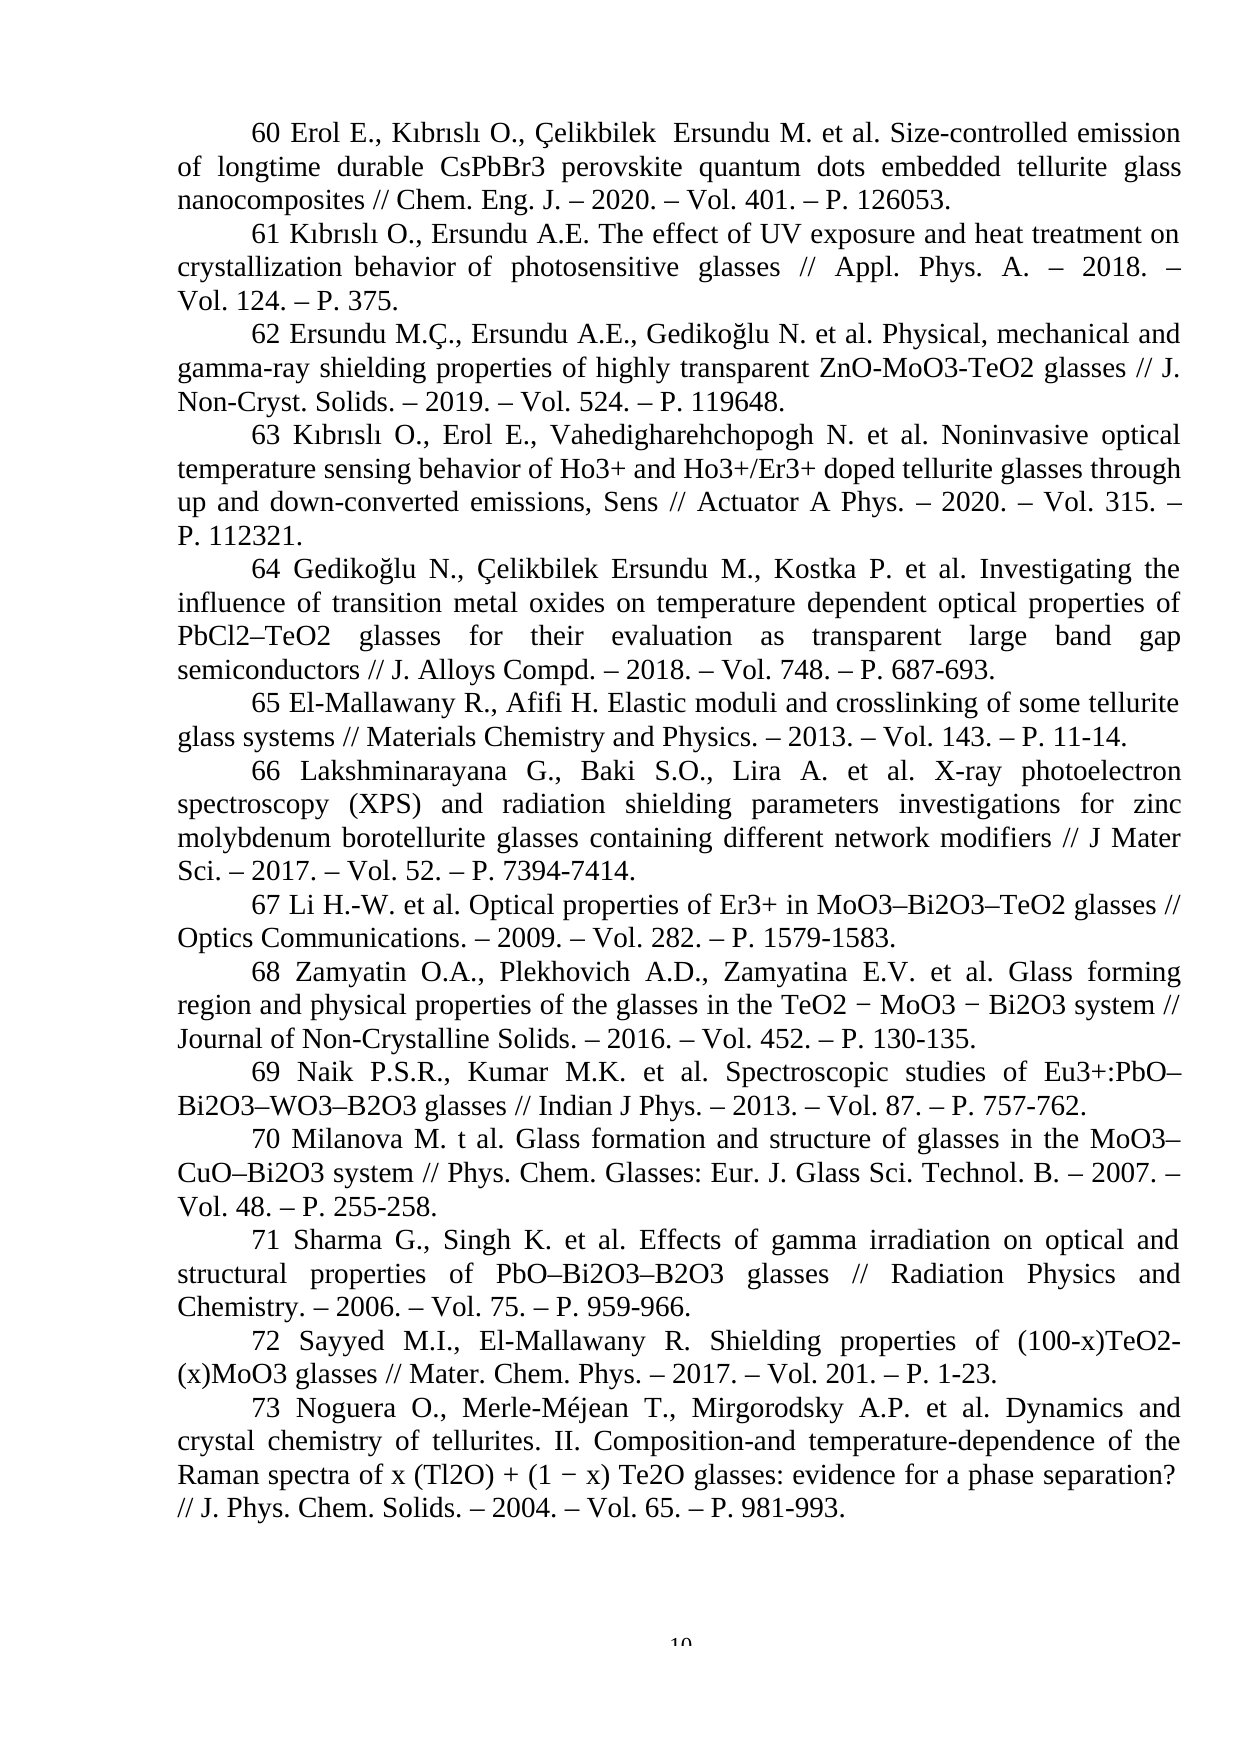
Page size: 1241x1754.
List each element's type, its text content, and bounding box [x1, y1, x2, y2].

list Li H.-W. et al. Optical properties of Er3+ in MoO3–Bi2O3–TeO2 glasses // Optics Communications. – 2009. – Vol. 282. – P. 1579-1583. [177, 887, 1182, 954]
list Zamyatin O.A., Plekhovich A.D., Zamyatina E.V. et al. Glass forming region and physical properties of the glasses in the TeO2 − MoO3 − Bi2O3 system // Journal of Non-Crystalline Solids. – 2016. – Vol. 452. – P. 130-135. [177, 954, 1182, 1054]
list Lakshminarayana G., Baki S.O., Lira A. et al. X-ray photoelectron spectroscopy (XPS) and radiation shielding parameters investigations for zinc molybdenum borotellurite glasses containing different network modifiers // J Mater Sci. – 2017. – Vol. 52. – P. 7394-7414. [177, 753, 1182, 887]
list Sharma G., Singh K. et al. Effects of gamma irradiation on optical and structural properties of PbO–Bi2O3–B2O3 glasses // Radiation Physics and Chemistry. – 2006. – Vol. 75. – P. 959-966. [177, 1222, 1181, 1323]
list Ersundu M.Ç., Ersundu A.E., Gedikoğlu N. et al. Physical, mechanical and gamma-ray shielding properties of highly transparent ZnO-MoO3-TeO2 glasses // J. Non-Cryst. Solids. – 2019. – Vol. 524. – P. 119648. [177, 317, 1182, 417]
list Noguera O., Merle-Méjean T., Mirgorodsky A.P. et al. Dynamics and crystal chemistry of tellurites. II. Composition-and temperature-dependence of the Raman spectra of x (Tl2O) + (1 − x) Te2O glasses: evidence for a phase separation? [177, 1390, 1181, 1491]
list Kıbrıslı O., Ersundu A.E. The effect of UV exposure and heat treatment on crystallization behavior of photosensitive glasses // Appl. Phys. A. – 2018. – Vol. 124. – P. 375. [177, 216, 1181, 317]
text // J. Phys. Chem. Solids. – 2004. – Vol. 65. – P. 981-993. [177, 1491, 1215, 1524]
list Sayyed M.I., El-Mallawany R. Shielding properties of (100-x)TeO2- (x)MoO3 glasses // Mater. Chem. Phys. – 2017. – Vol. 201. – P. 1-23. [177, 1323, 1182, 1390]
list Gedikoğlu N., Çelikbilek Ersundu M., Kostka P. et al. Investigating the influence of transition metal oxides on temperature dependent optical properties of PbCl2–TeO2 glasses for their evaluation as transparent large band gap semiconductors // J. Alloys Compd. – 2018. – Vol. 748. – P. 687-693. [177, 551, 1181, 686]
list El-Mallawany R., Afifi H. Elastic moduli and crosslinking of some tellurite glass systems // Materials Chemistry and Physics. – 2013. – Vol. 143. – P. 11-14. [177, 686, 1180, 753]
list Erol E., Kıbrıslı O., Çelikbilek Ersundu M. et al. Size-controlled emission of longtime durable CsPbBr3 perovskite quantum dots embedded tellurite glass nanocomposites // Chem. Eng. J. – 2020. – Vol. 401. – P. 126053. [177, 115, 1182, 216]
list Naik P.S.R., Kumar M.K. et al. Spectroscopic studies of Eu3+:PbO– Bi2O3–WO3–B2O3 glasses // Indian J Phys. – 2013. – Vol. 87. – P. 757-762. [177, 1054, 1181, 1122]
list Milanova M. t al. Glass formation and structure of glasses in the MoO3– CuO–Bi2O3 system // Phys. Chem. Glasses: Eur. J. Glass Sci. Technol. B. – 2007. – Vol. 48. – P. 255-258. [177, 1122, 1181, 1222]
list Kıbrıslı O., Erol E., Vahedigharehchopogh N. et al. Noninvasive optical temperature sensing behavior of Ho3+ and Ho3+/Er3+ doped tellurite glasses through up and down-converted emissions, Sens // Actuator A Phys. – 2020. – Vol. 315. – P. 112321. [177, 417, 1182, 551]
